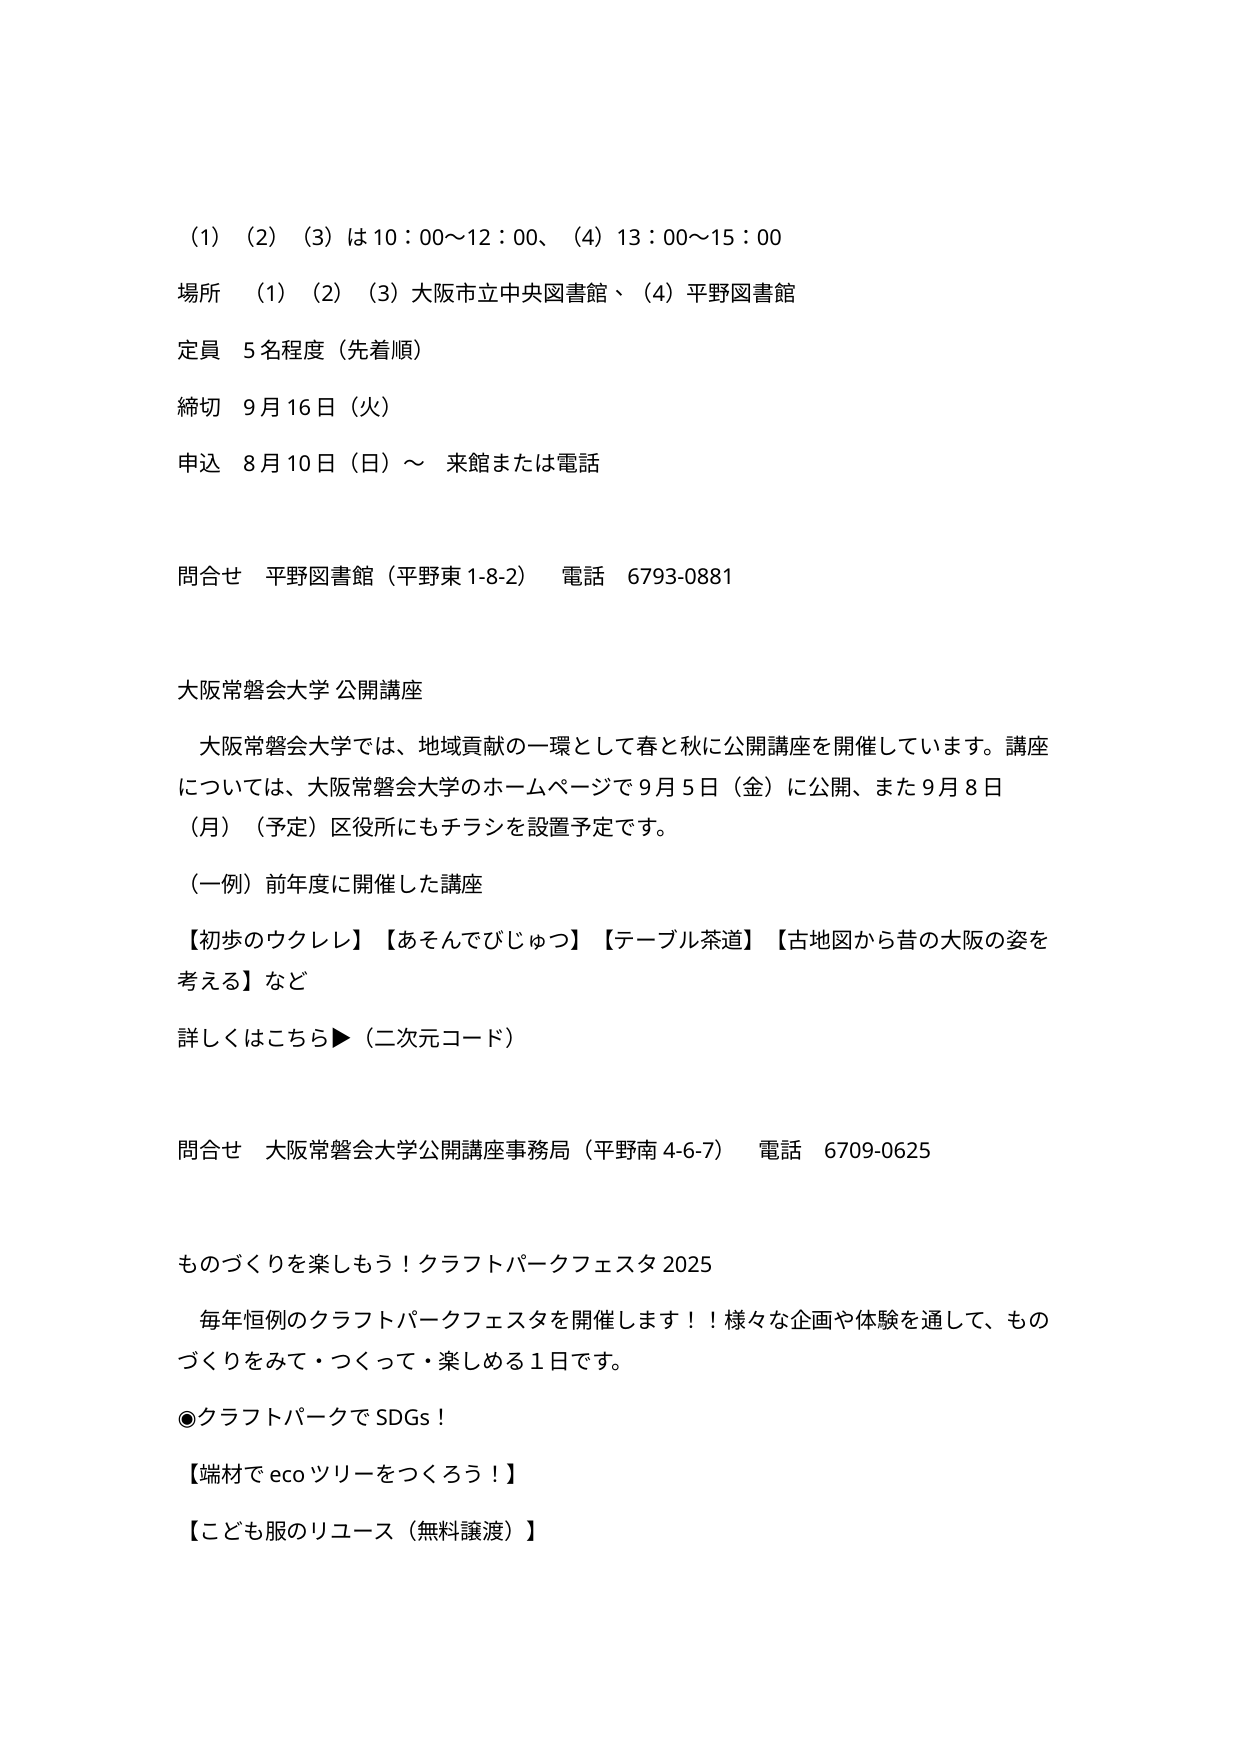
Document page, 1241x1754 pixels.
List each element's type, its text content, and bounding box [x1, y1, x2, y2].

text 締切 9月16日（火） [177, 387, 1063, 424]
text 毎年恒例のクラフトパークフェスタを開催します！！様々な企画や体験を通して、ものづくりをみて・つくって・楽しめる１日です。 [177, 1301, 1063, 1378]
text 【初歩のウクレレ】【あそんでびじゅつ】【テーブル茶道】【古地図から昔の大阪の姿を考える】など [177, 921, 1063, 998]
text 大阪常磐会大学では、地域貢献の一環として春と秋に公開講座を開催しています。講座については、大阪常磐会大学のホームページで9月5日（金）に公開、また9月8日（月）（予定）区役所にもチラシを設置予定です。 [177, 726, 1063, 845]
text 詳しくはこちら▶（二次元コード） [177, 1018, 1063, 1055]
text 【こども服のリユース（無料譲渡）】 [177, 1511, 1063, 1548]
text （一例）前年度に開催した講座 [177, 864, 1063, 901]
text 問合せ 大阪常磐会大学公開講座事務局（平野南4-6-7） 電話 6709-0625 [177, 1131, 1063, 1168]
text （1）（2）（3）は10：00～12：00、（4）13：00～15：00 [177, 217, 1063, 254]
text 定員 5名程度（先着順） [177, 330, 1063, 368]
text 場所 （1）（2）（3）大阪市立中央図書館、（4）平野図書館 [177, 273, 1063, 311]
text 【端材でecoツリーをつくろう！】 [177, 1454, 1063, 1492]
text ◉クラフトパークでSDGs！ [177, 1398, 1063, 1435]
text 申込 8月10日（日）～ 来館または電話 [177, 443, 1063, 481]
text ものづくりを楽しもう！クラフトパークフェスタ2025 [177, 1244, 1063, 1281]
text 問合せ 平野図書館（平野東1-8-2） 電話 6793-0881 [177, 557, 1063, 594]
text 大阪常磐会大学 公開講座 [177, 670, 1063, 707]
